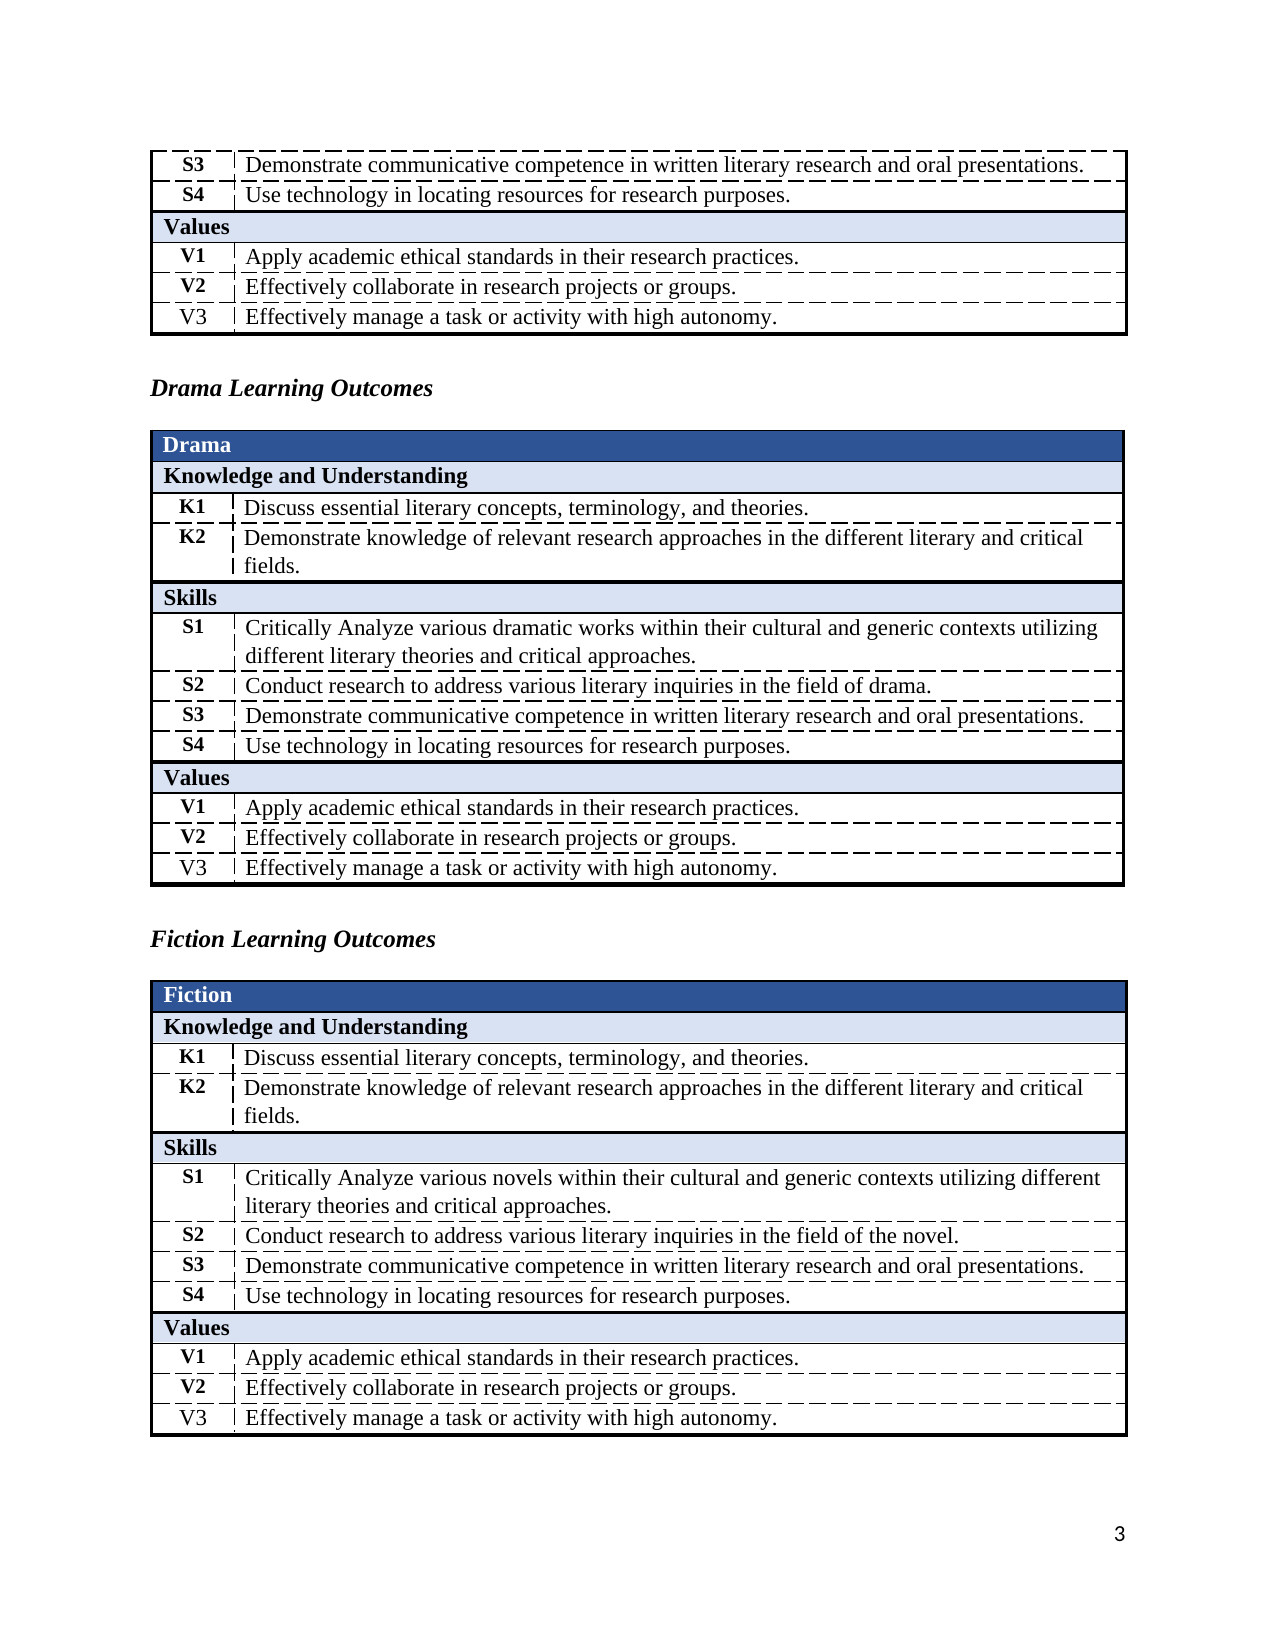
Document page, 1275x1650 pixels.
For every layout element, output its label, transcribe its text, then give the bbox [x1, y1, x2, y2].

table_cell Effectively manage a task or activity with high autonomy. [234, 1403, 1125, 1432]
table_cell Values [153, 1314, 1125, 1342]
table_cell Apply academic ethical standards in their research practices. [234, 1344, 1125, 1372]
table_cell Apply academic ethical standards in their research practices. [234, 243, 1125, 272]
table_cell S4 [153, 730, 234, 760]
table_cell Discuss essential literary concepts, terminology, and theories. [233, 1044, 1125, 1072]
table_cell Effectively collaborate in research projects or groups. [234, 1373, 1125, 1402]
table_cell S4 [153, 180, 234, 210]
table_cell Demonstrate knowledge of relevant research approaches in the different literary and critical fields. [233, 1073, 1125, 1131]
subtitle Drama Learning Outcomes [150, 373, 1125, 402]
table_cell Demonstrate communicative competence in written literary research and oral presentations. [234, 1251, 1125, 1281]
table_cell S3 [153, 1251, 234, 1281]
table_cell V2 [153, 1373, 234, 1402]
table_header Fiction [153, 982, 1125, 1011]
subtitle Fiction Learning Outcomes [150, 924, 1125, 953]
table_cell Use technology in locating resources for research purposes. [234, 1281, 1125, 1311]
table_cell S3 [153, 150, 234, 180]
table_cell V1 [153, 794, 234, 822]
table_header Drama [153, 431, 1122, 461]
table_cell Effectively manage a task or activity with high autonomy. [234, 852, 1122, 882]
table_cell Skills [153, 584, 1122, 612]
table_cell Knowledge and Understanding [153, 462, 1122, 492]
table_cell Values [153, 213, 1125, 242]
table_cell Effectively collaborate in research projects or groups. [234, 272, 1125, 302]
table_cell Apply academic ethical standards in their research practices. [234, 794, 1122, 822]
table_cell V3 [153, 302, 234, 332]
table_cell K2 [153, 522, 233, 580]
table_cell K2 [153, 1073, 233, 1131]
table_cell Skills [153, 1134, 1125, 1162]
table_cell Demonstrate knowledge of relevant research approaches in the different literary and critical fields. [233, 522, 1122, 580]
table_cell S2 [153, 1221, 234, 1251]
table_cell S3 [153, 700, 234, 730]
table_cell Effectively manage a task or activity with high autonomy. [234, 302, 1125, 332]
table_cell Effectively collaborate in research projects or groups. [234, 822, 1122, 852]
table_cell S1 [153, 614, 234, 670]
table_cell V2 [153, 272, 234, 302]
table_cell Critically Analyze various novels within their cultural and generic contexts utilizing different literary theories and critical approaches. [234, 1164, 1125, 1221]
table_cell Conduct research to address various literary inquiries in the field of the novel. [234, 1221, 1125, 1251]
table_cell Use technology in locating resources for research purposes. [234, 180, 1125, 210]
table_cell Values [153, 764, 1122, 792]
table_cell Discuss essential literary concepts, terminology, and theories. [233, 494, 1122, 522]
table_cell V3 [153, 852, 234, 882]
table_cell S2 [153, 670, 234, 700]
table_cell Knowledge and Understanding [153, 1013, 1125, 1042]
table_cell V1 [153, 1344, 234, 1372]
table_cell K1 [153, 494, 233, 522]
table_cell Demonstrate communicative competence in written literary research and oral presentations. [234, 700, 1122, 730]
table_cell Critically Analyze various dramatic works within their cultural and generic contexts utilizing different literary theories and critical approaches. [234, 614, 1122, 670]
table_cell V3 [153, 1403, 234, 1432]
table_cell V1 [153, 243, 234, 272]
table_cell K1 [153, 1044, 233, 1072]
table_cell V2 [153, 822, 234, 852]
table_cell Demonstrate communicative competence in written literary research and oral presentations. [234, 150, 1125, 180]
table_cell S4 [153, 1281, 234, 1311]
table_cell S1 [153, 1164, 234, 1221]
table_cell Use technology in locating resources for research purposes. [234, 730, 1122, 760]
table_cell Conduct research to address various literary inquiries in the field of drama. [234, 670, 1122, 700]
